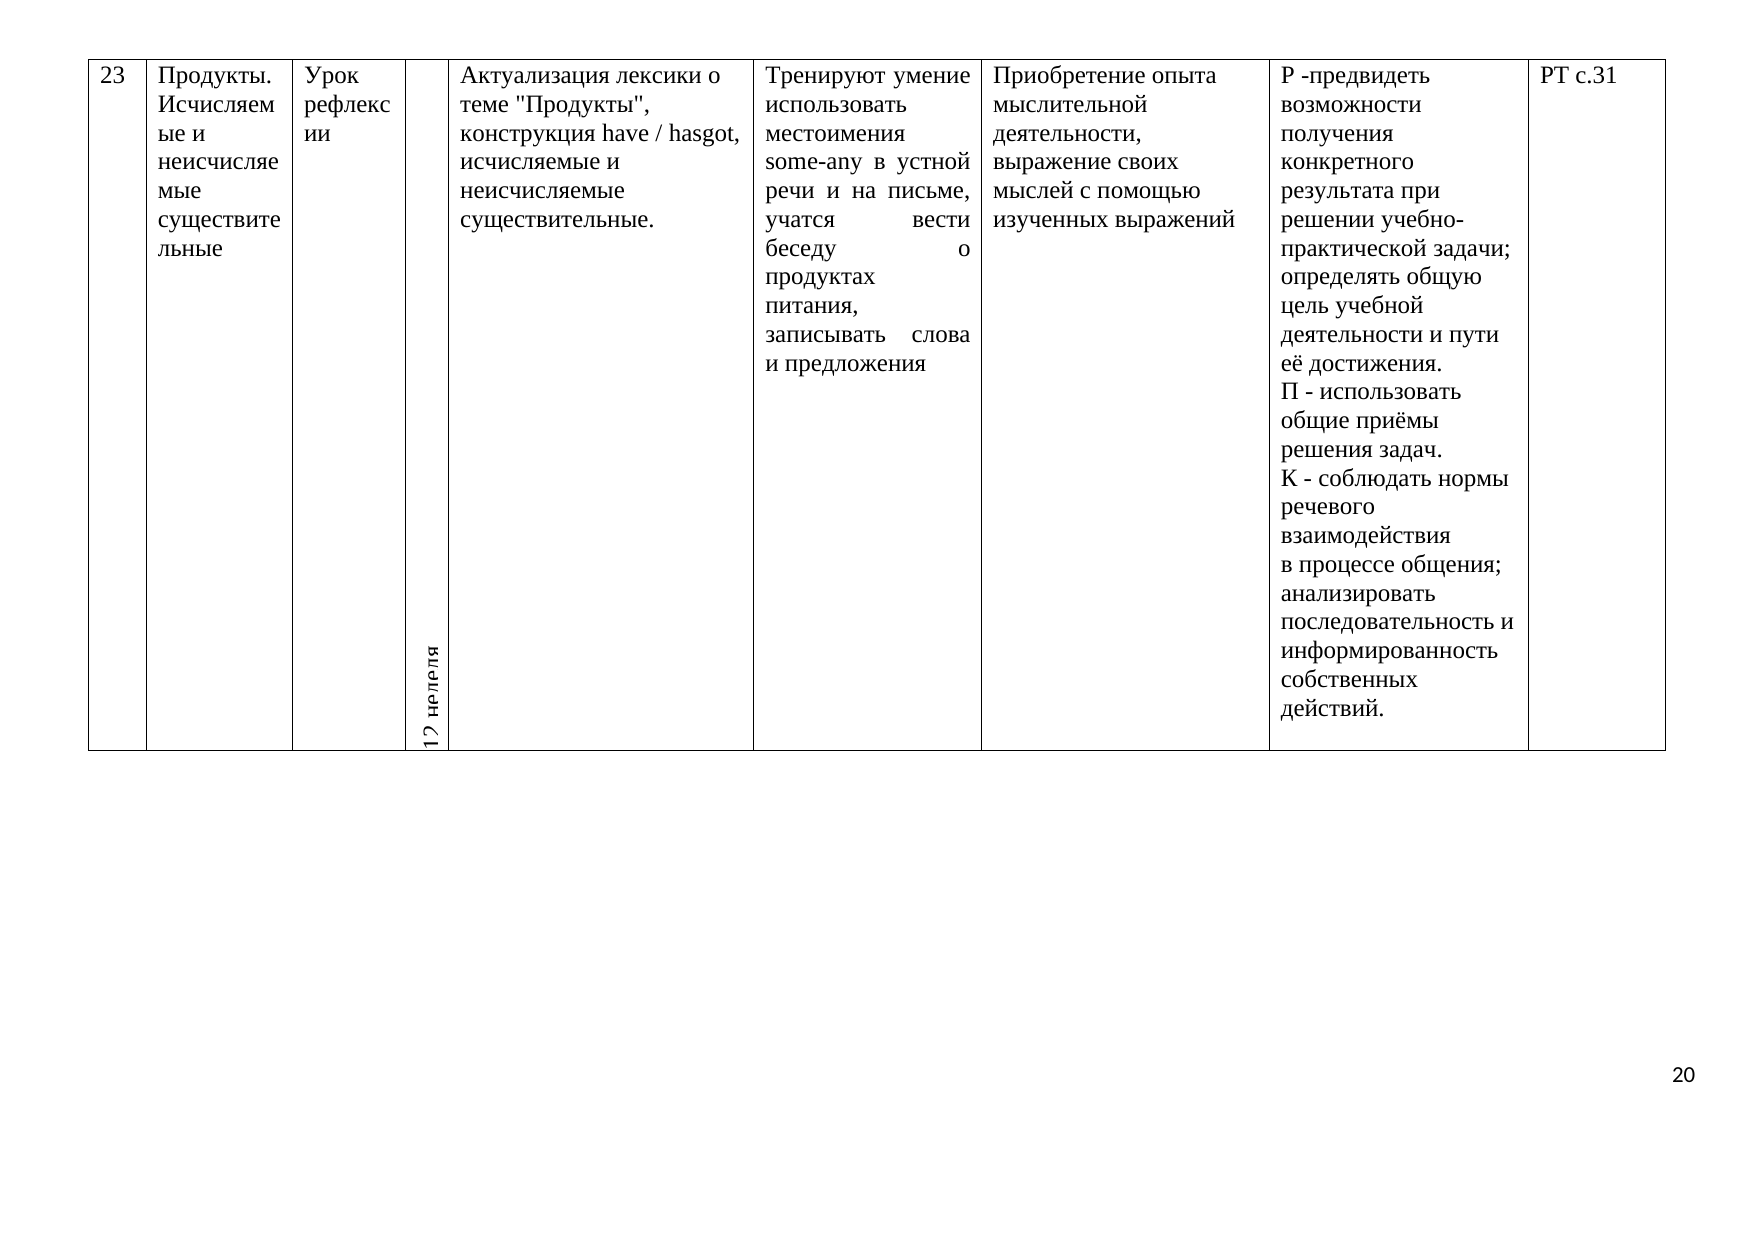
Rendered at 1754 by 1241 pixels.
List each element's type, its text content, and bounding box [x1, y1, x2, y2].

table_cell РТ с.31 [1529, 60, 1665, 750]
table_cell Приобретение опыта мыслительной деятельности, выражение своих мыслей с помощью изученных выражений [982, 60, 1269, 750]
table_cell Актуализация лексики о теме "Продукты", конструкция have / hasgot, исчисляемые и неисчисляемые существительные. [449, 60, 753, 750]
table_cell Р -предвидеть возможности получения конкретного результата при решении учебно-практической задачи; определять общую цель учебной деятельности и пути её достижения. П - использовать общие приёмы решения задач. К - соблюдать нормы речевого взаимодействия в процессе общения; анализировать последовательность и информированность собственных действий. [1270, 60, 1528, 750]
table_cell 12 неделя [406, 60, 448, 750]
table_cell 23 [89, 60, 146, 750]
table_cell Тренируют умение использовать местоимения some-any в устной речи и на письме, учатся вести беседу о продуктах питания, записывать слова и предложения [754, 60, 981, 750]
table_cell Урок рефлексии [293, 60, 405, 750]
table_cell Продукты. Исчисляемые и неисчисляемые существительные [147, 60, 292, 750]
